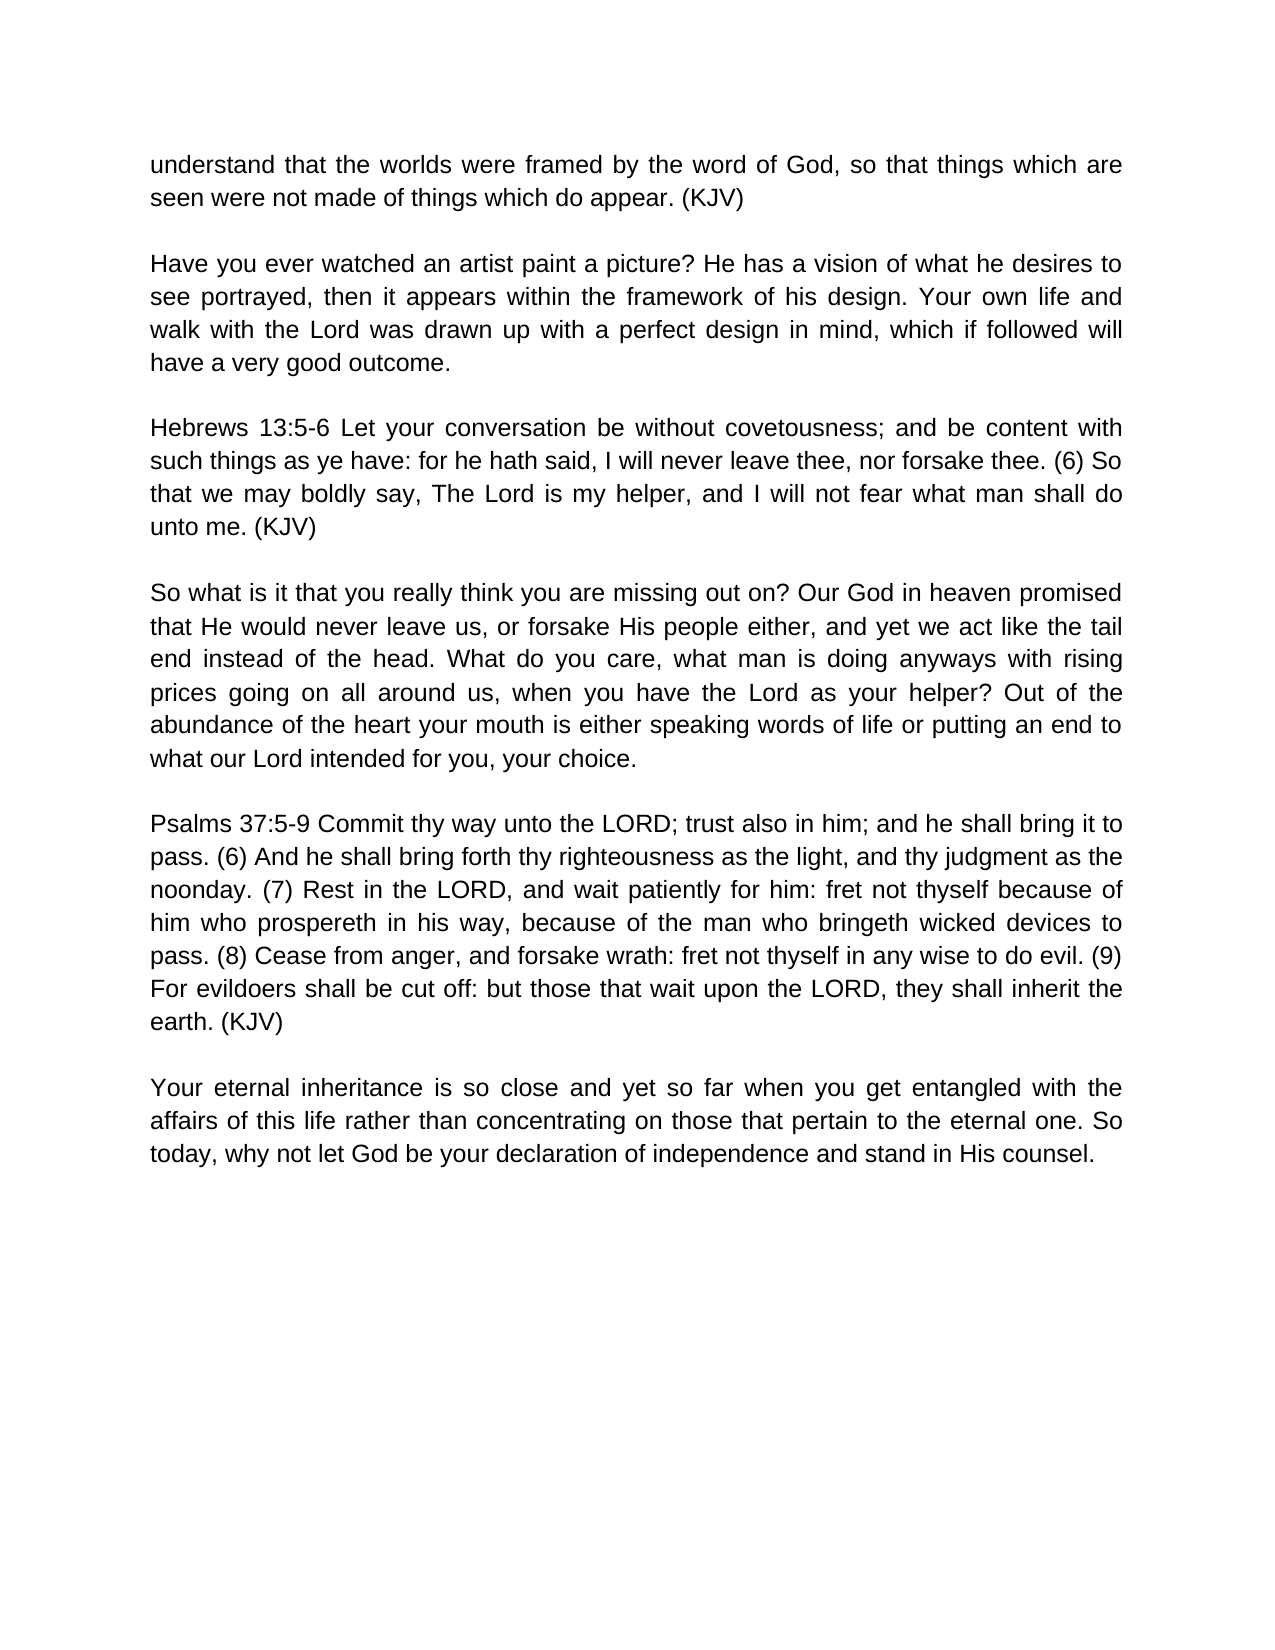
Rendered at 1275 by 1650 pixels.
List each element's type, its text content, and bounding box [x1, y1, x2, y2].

text Hebrews 13:5-6 Let your conversation be without covetousness; and be content with such things as ye have: for he hath said, I will never leave thee, nor forsake thee. (6) So that we may boldly say, The Lord is my helper, and I will not fear what man shall do unto me. (KJV) [150, 413, 1125, 541]
text Psalms 37:5-9 Commit thy way unto the LORD; trust also in him; and he shall bring it to pass. (6) And he shall bring forth thy righteousness as the light, and thy judgment as the noonday. (7) Rest in the LORD, and wait patiently for him: fret not thyself because of him who prospereth in his way, because of the man who bringeth wicked devices to pass. (8) Cease from anger, and forsake wrath: fret not thyself in any wise to do evil. (9) For evildoers shall be cut off: but those that wait upon the LORD, they shall inherit the earth. (KJV) [150, 809, 1125, 1036]
text So what is it that you really think you are missing out on? Our God in heaven promised that He would never leave us, or forsake His people either, and yet we act like the tail end instead of the head. What do you care, what man is doing anyways with rising prices going on all around us, when you have the Lord as your helper? Out of the abundance of the heart your mouth is either speaking words of life or putting an end to what our Lord intended for you, your choice. [150, 578, 1125, 772]
text Have you ever watched an artist paint a picture? He has a vision of what he desires to see portrayed, then it appears within the framework of his design. Your own life and walk with the Lord was drawn up with a perfect design in mind, which if followed will have a very good outcome. [150, 249, 1125, 377]
text Your eternal inheritance is so close and yet so far when you get entangled with the affairs of this life rather than concentrating on those that pertain to the eternal one. So today, why not let God be your declaration of independence and stand in His counsel. [150, 1073, 1125, 1168]
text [150, 150, 1125, 212]
